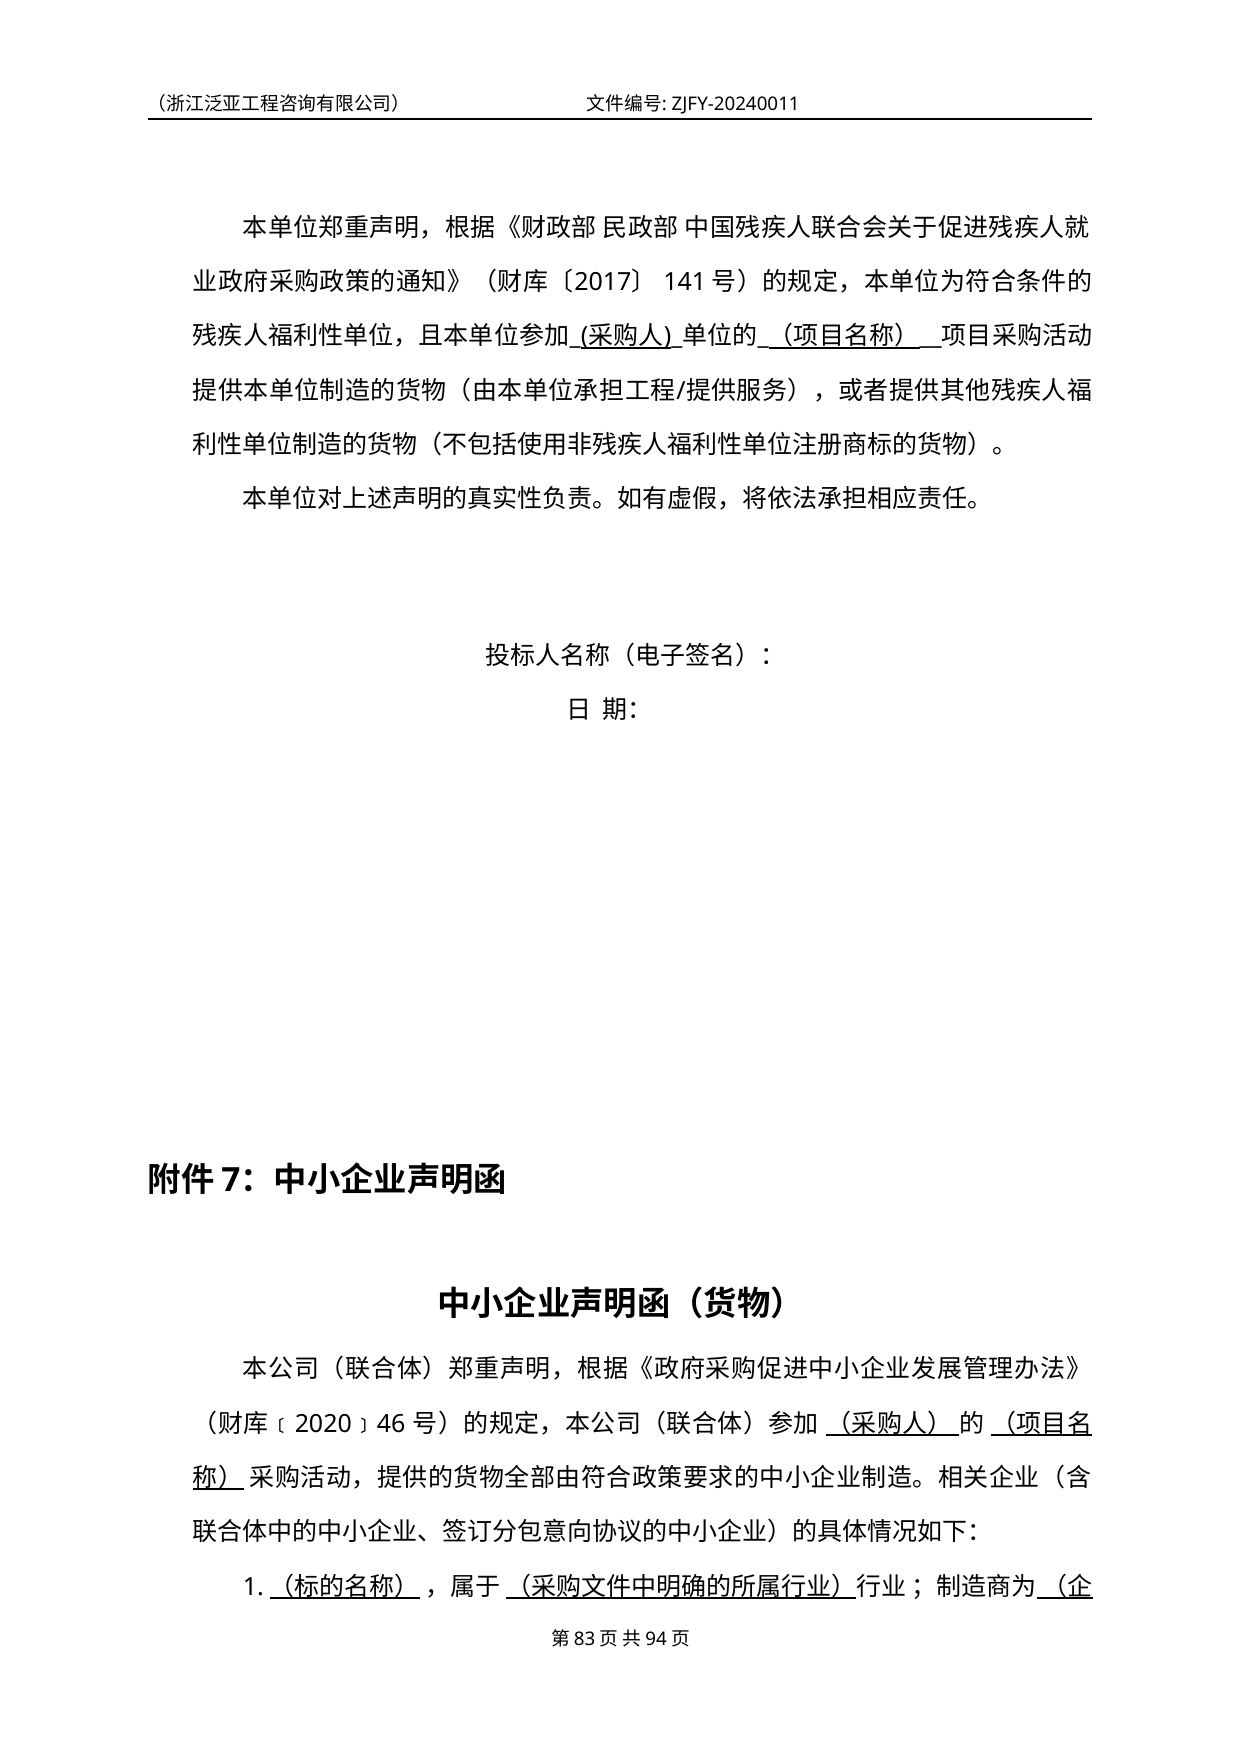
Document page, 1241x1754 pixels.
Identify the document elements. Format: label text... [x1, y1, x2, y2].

text 投标人名称（电子签名）： [193, 635, 930, 672]
text 附件7：中小企业声明函 [148, 1153, 1092, 1201]
text 本单位对上述声明的真实性负责。如有虚假，将依法承担相应责任。 [193, 479, 1092, 515]
text 日 期： [193, 690, 930, 726]
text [193, 1566, 1092, 1602]
text 本单位郑重声明，根据《财政部 民政部 中国残疾人联合会关于促进残疾人就业政府采购政策的通知》（财库〔2017〕 141号）的规定，本单位为符合条件的残疾人福利性单位，且本单位参加_(采购人)_单位的_（项目名称）__项目采购活动提供本单位制造的货物（由本单位承担工程/提供服务），或者提供其他残疾人福利性单位制造的货物（不包括使用非残疾人福利性单位注册商标的货物）。 [193, 207, 1092, 461]
text 本公司（联合体）郑重声明，根据《政府采购促进中小企业发展管理办法》（财库﹝2020﹞46 号）的规定，本公司（联合体）参加 （采购人） 的 （项目名称） 采购活动，提供的货物全部由符合政策要求的中小企业制造。相关企业（含联合体中的中小企业、签订分包意向协议的中小企业）的具体情况如下： [193, 1349, 1092, 1548]
text 中小企业声明函（货物） [148, 1276, 1092, 1325]
